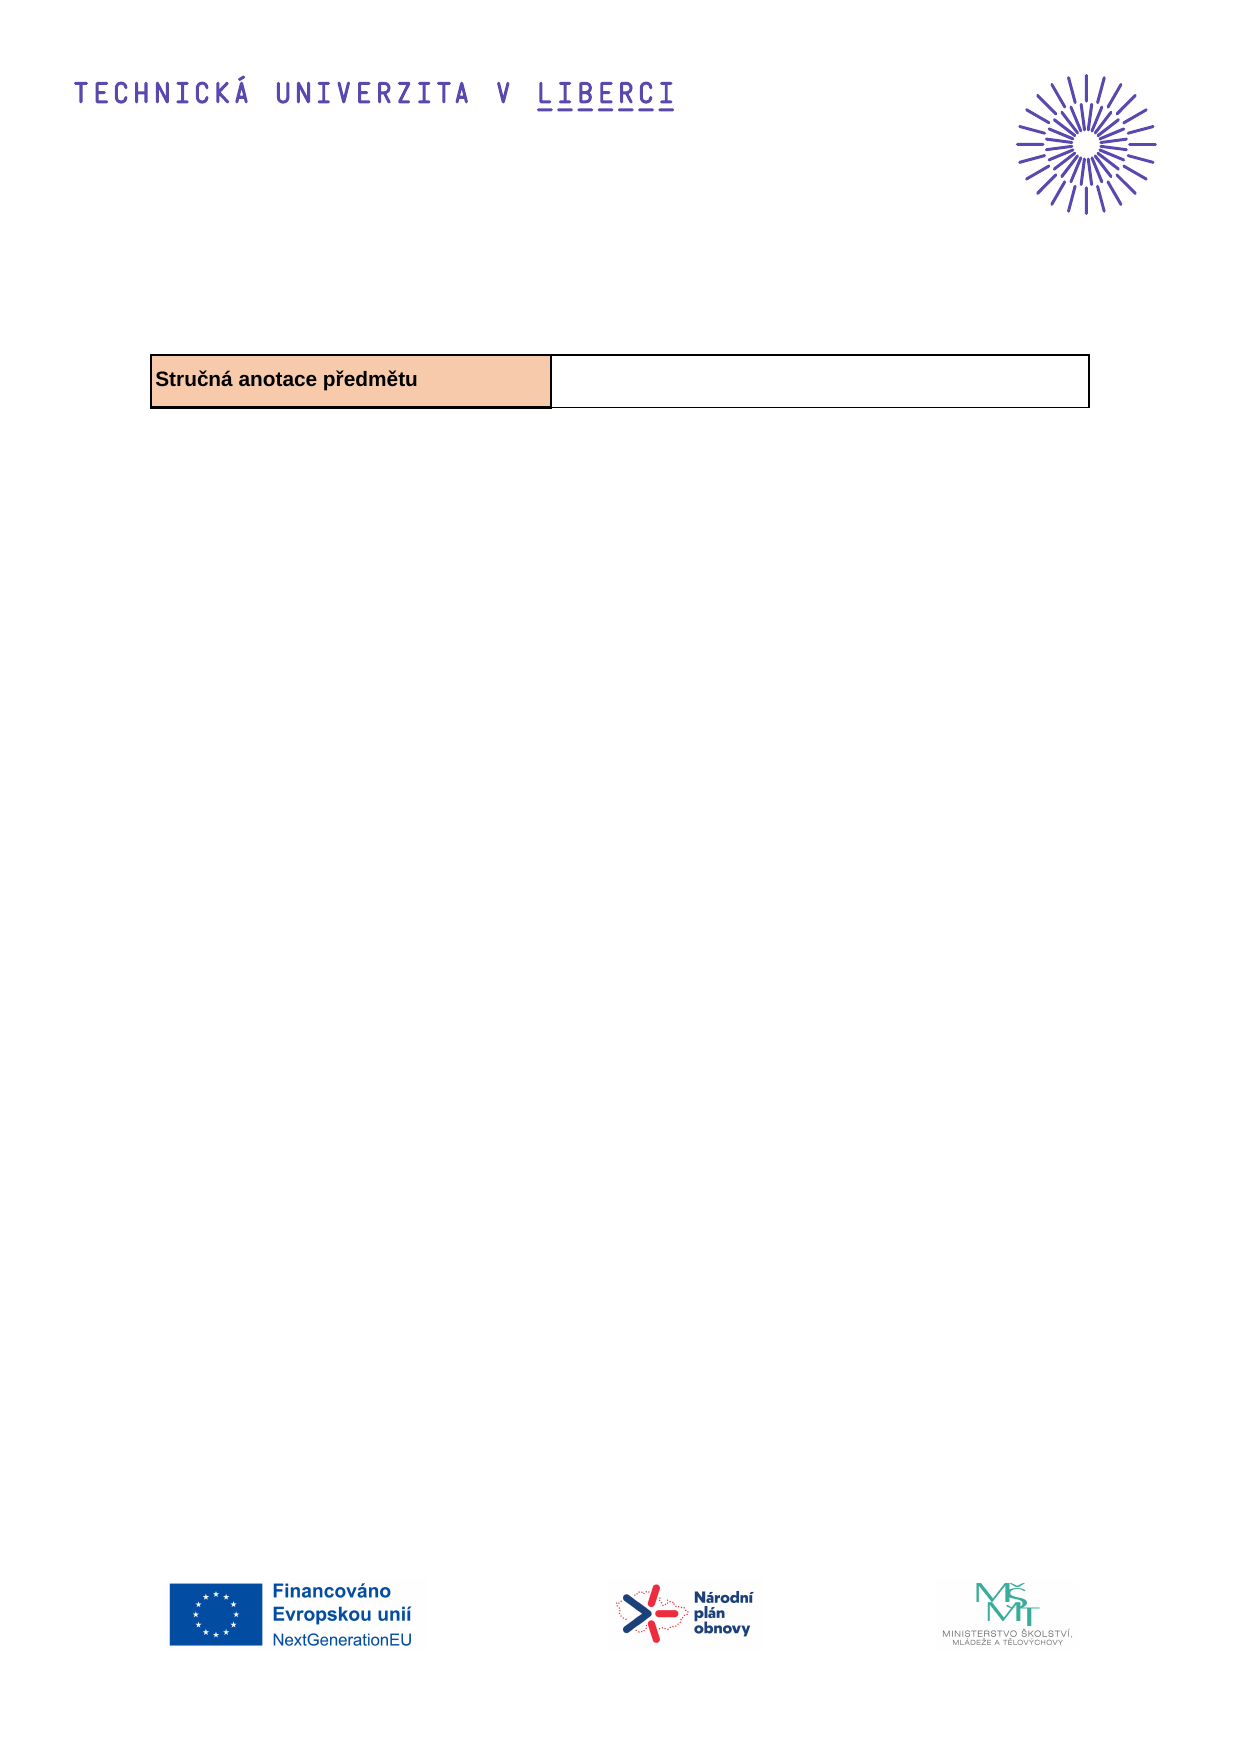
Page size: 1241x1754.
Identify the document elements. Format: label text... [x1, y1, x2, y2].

table_cell [552, 356, 1088, 406]
picture [161, 1578, 428, 1650]
picture [607, 1578, 766, 1650]
picture [936, 1578, 1079, 1650]
table_cell Stručná anotace předmětu [152, 356, 550, 406]
